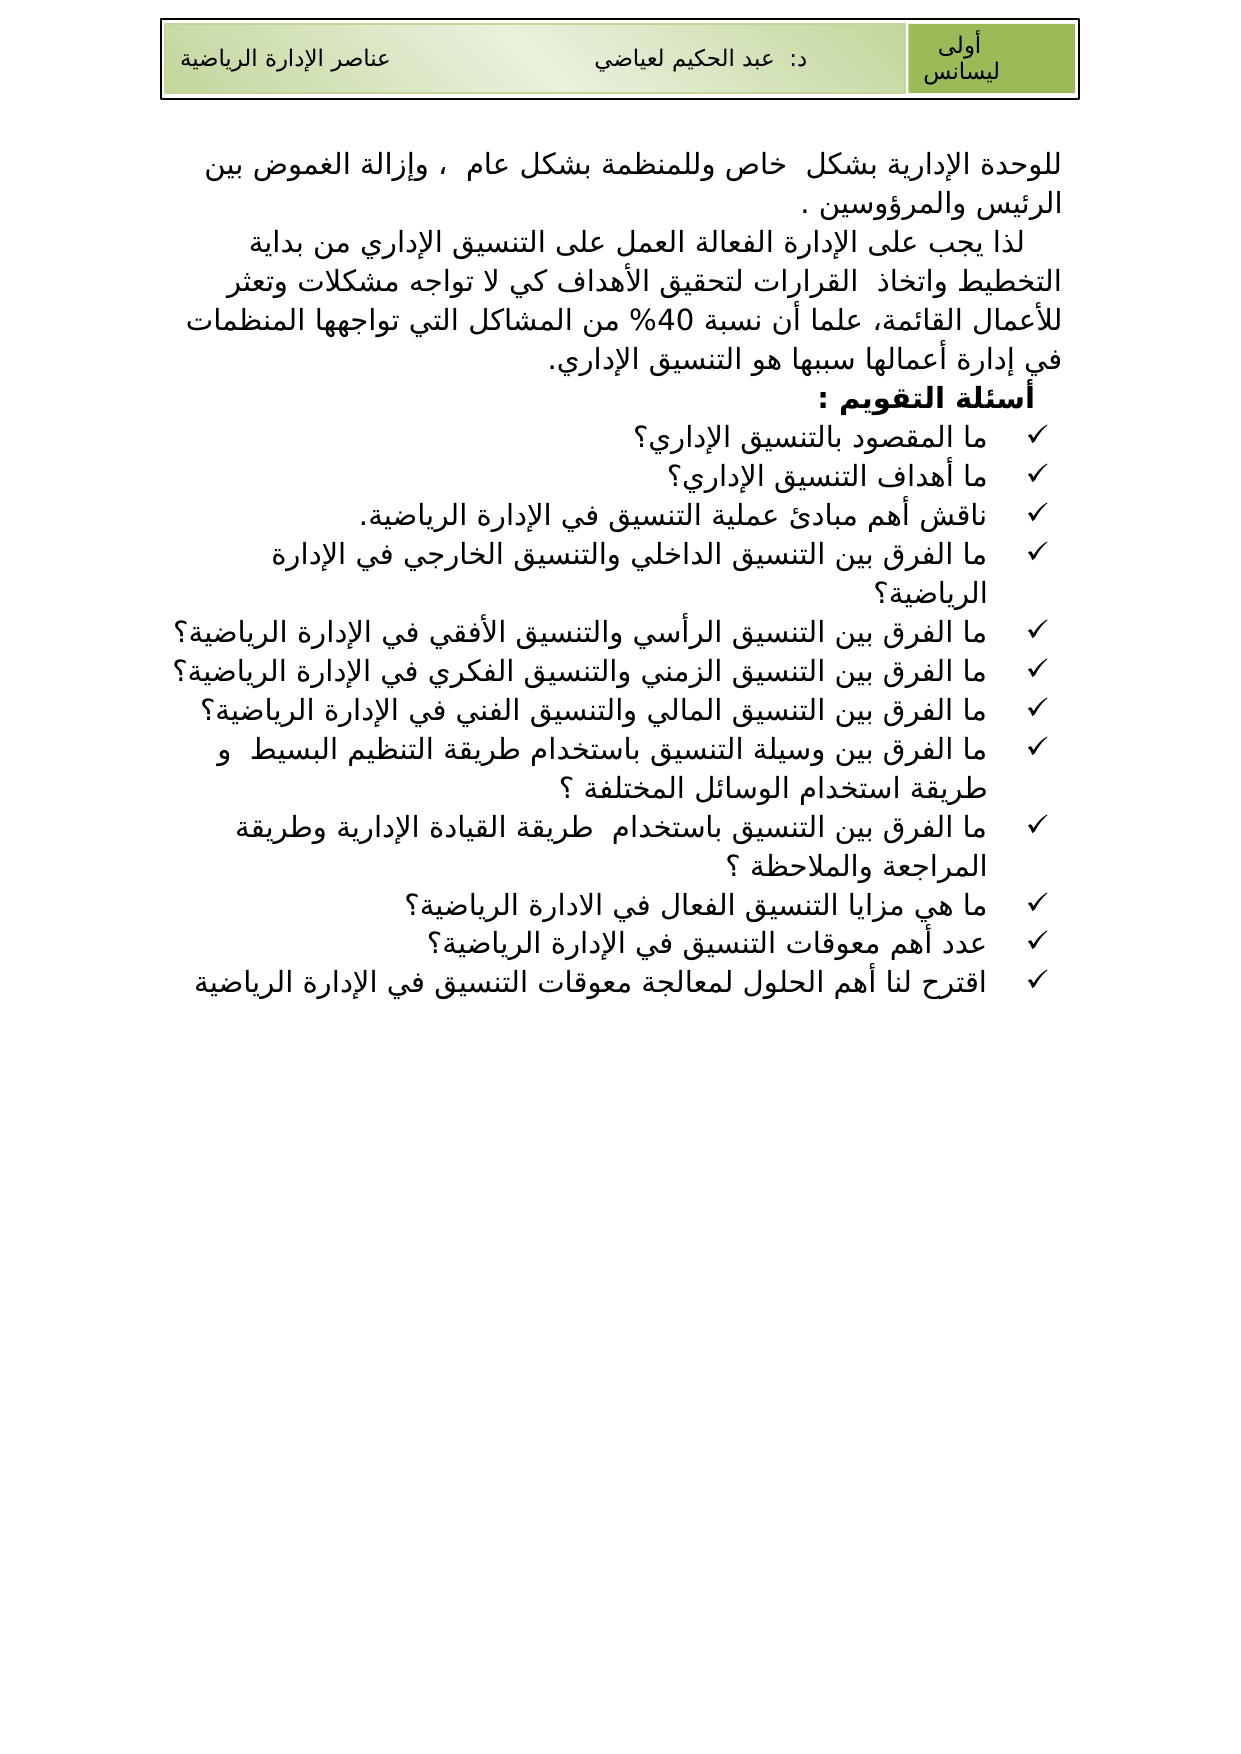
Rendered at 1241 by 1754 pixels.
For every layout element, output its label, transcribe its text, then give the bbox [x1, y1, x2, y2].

list ما الفرق بين التنسيق الزمني والتنسيق الفكري في الإدارة الرياضية؟ [148, 654, 1026, 688]
list ما الفرق بين التنسيق باستخدام طريقة القيادة الإدارية وطريقة المراجعة والملاحظة ؟ [148, 810, 1026, 883]
list ما هي مزايا التنسيق الفعال في الادارة الرياضية؟ [148, 888, 1026, 922]
list ما المقصود بالتنسيق الإداري؟ [148, 420, 1026, 454]
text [148, 148, 1063, 221]
list ما الفرق بين التنسيق الرأسي والتنسيق الأفقي في الإدارة الرياضية؟ [148, 615, 1026, 649]
list عدد أهم معوقات التنسيق في الإدارة الرياضية؟ [148, 927, 1026, 961]
list ناقش أهم مبادئ عملية التنسيق في الإدارة الرياضية. [148, 498, 1026, 532]
list ما الفرق بين التنسيق المالي والتنسيق الفني في الإدارة الرياضية؟ [148, 693, 1026, 727]
list ما الفرق بين وسيلة التنسيق باستخدام طريقة التنظيم البسيط و طريقة استخدام الوسائل المختلفة ؟ [148, 732, 1026, 805]
text أسئلة التقويم : [148, 381, 1063, 415]
list اقترح لنا أهم الحلول لمعالجة معوقات التنسيق في الإدارة الرياضية [148, 966, 1026, 1000]
list ما الفرق بين التنسيق الداخلي والتنسيق الخارجي في الإدارة الرياضية؟ [148, 537, 1026, 610]
text لذا يجب على الإدارة الفعالة العمل على التنسيق الإداري من بداية التخطيط واتخاذ القرارات لتحقيق الأهداف كي لا تواجه مشكلات وتعثر للأعمال القائمة، علما أن نسبة 40% من المشاكل التي تواجهها المنظمات في إدارة أعمالها سببها هو التنسيق الإداري. [148, 226, 1063, 376]
list ما أهداف التنسيق الإداري؟ [148, 459, 1026, 493]
